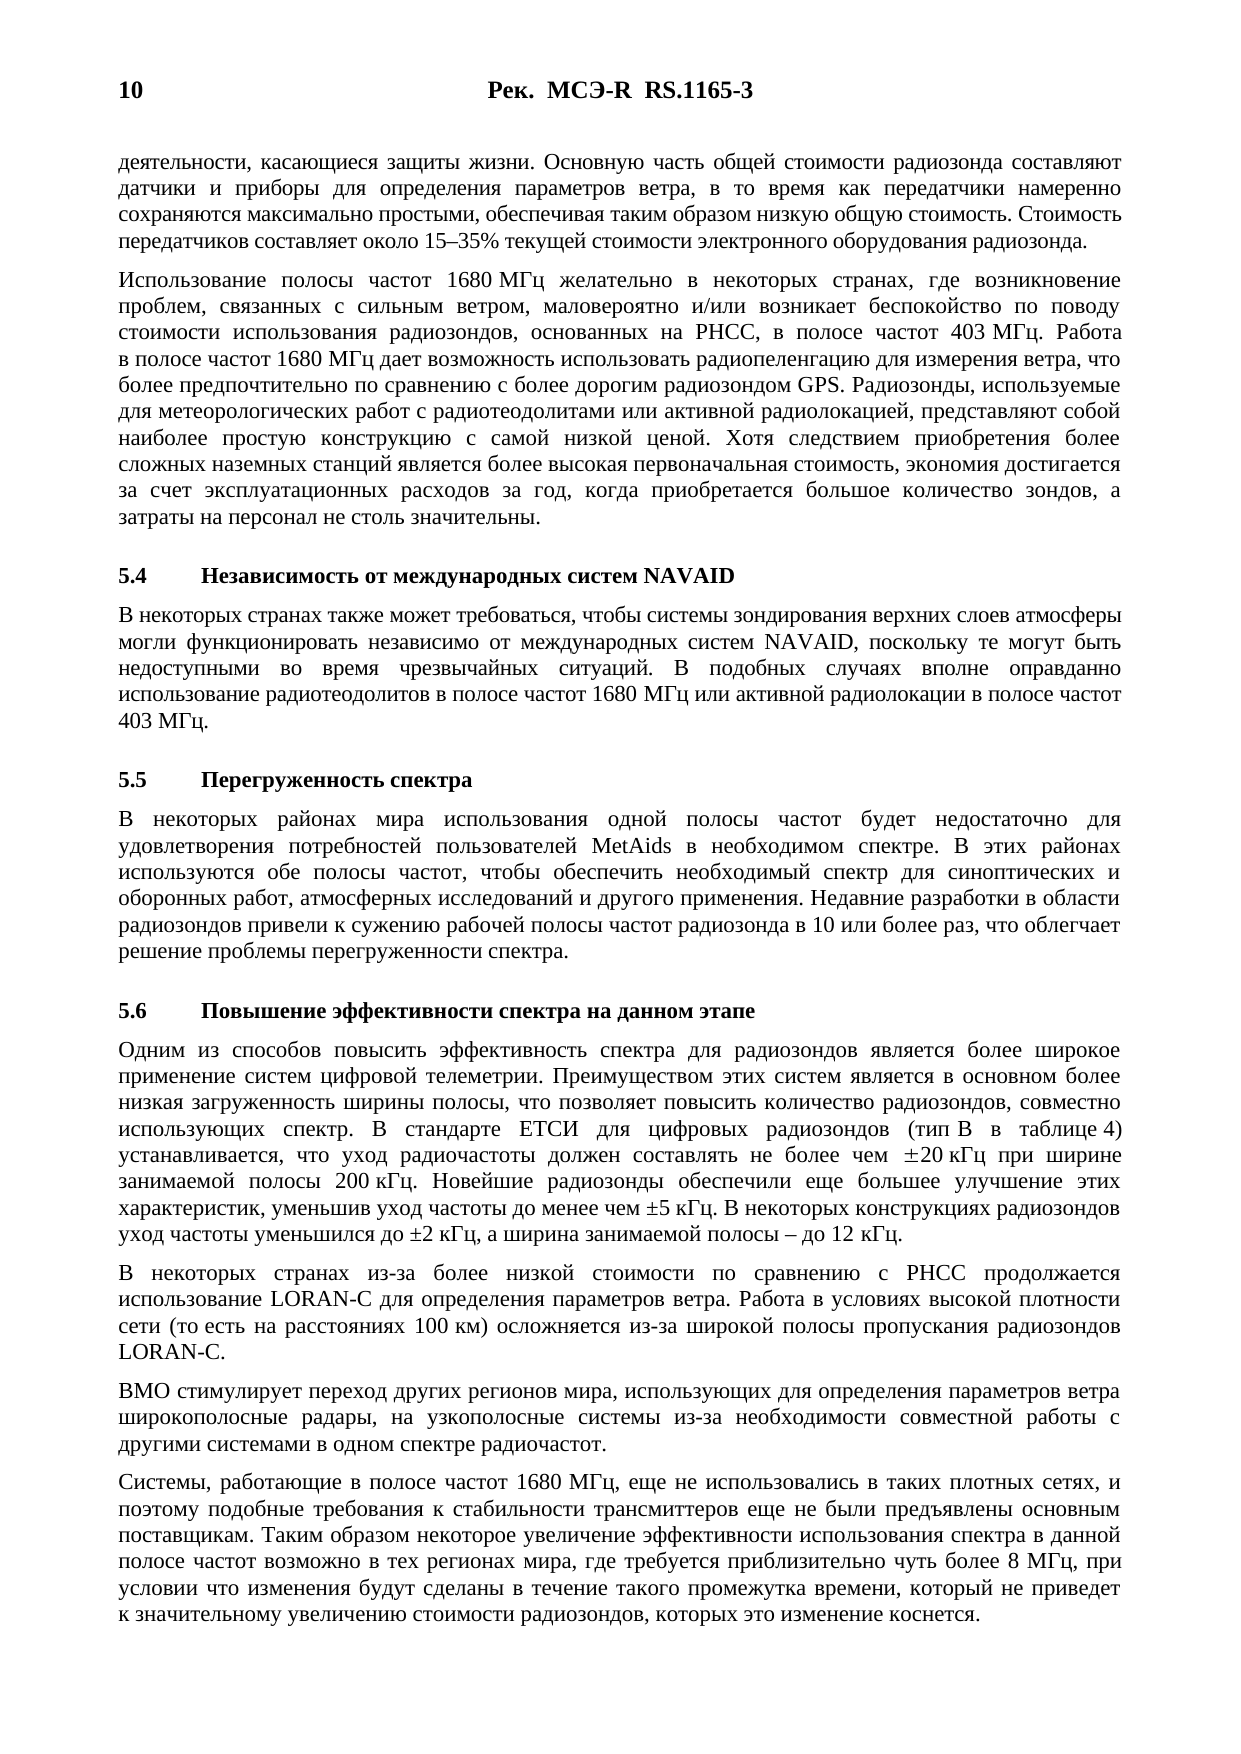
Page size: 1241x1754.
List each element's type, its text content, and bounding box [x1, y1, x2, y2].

text Одним из способов повысить эффективность спектра для радиозондов является более широкое применение систем цифровой телеметрии. Преимуществом этих систем является в основном более низкая загруженность ширины полосы, что позволяет повысить количество радиозондов, совместно использующих спектр. В стандарте ЕТСИ для цифровых радиозондов (тип В в таблице 4) устанавливается, что уход радиочастоты должен составлять не более чем 20 кГц при ширине занимаемой полосы 200 кГц. Новейшие радиозонды обеспечили еще большее улучшение этих характеристик, уменьшив уход частоты до менее чем ±5 кГц. В некоторых конструкциях радиозондов уход частоты уменьшился до ±2 кГц, а ширина занимаемой полосы – до 12 кГц. [118, 1036, 1122, 1246]
text ВМО стимулирует переход других регионов мира, использующих для определения параметров ветра широкополосные радары, на узкополосные системы из-за необходимости совместной работы с другими системами в одном спектре радиочастот. [118, 1377, 1122, 1456]
text В некоторых странах из-за более низкой стоимости по сравнению с РНСС продолжается использование LORAN-С для определения параметров ветра. Работа в условиях высокой плотности сети (то есть на расстояниях 100 км) осложняется из-за широкой полосы пропускания радиозондов LORAN-С. [118, 1259, 1122, 1364]
subtitle 5.6 Повышение эффективности спектра на данном этапе [118, 997, 1122, 1023]
text Системы, работающие в полосе частот 1680 МГц, еще не использовались в таких плотных сетях, и поэтому подобные требования к стабильности трансмиттеров еще не были предъявлены основным поставщикам. Таким образом некоторое увеличение эффективности использования спектра в данной полосе частот возможно в тех регионах мира, где требуется приблизительно чуть более 8 МГц, при условии что изменения будут сделаны в течение такого промежутка времени, который не приведет к значительному увеличению стоимости радиозондов, которых это изменение коснется. [118, 1468, 1122, 1627]
text Использование полосы частот 1680 МГц желательно в некоторых странах, где возникновение проблем, связанных с сильным ветром, маловероятно и/или возникает беспокойство по поводу стоимости использования радиозондов, основанных на РНСС, в полосе частот 403 МГц. Работа в полосе частот 1680 МГц дает возможность использовать радиопеленгацию для измерения ветра, что более предпочтительно по сравнению с более дорогим радиозондом GPS. Радиозонды, используемые для метеорологических работ с радиотеодолитами или активной радиолокацией, представляют собой наиболее простую конструкцию с самой низкой ценой. Хотя следствием приобретения более сложных наземных станций является более высокая первоначальная стоимость, экономия достигается за счет эксплуатационных расходов за год, когда приобретается большое количество зондов, а затраты на персонал не столь значительны. [118, 266, 1122, 529]
subtitle 5.4 Независимость от международных систем NAVAID [118, 562, 1122, 589]
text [118, 148, 1122, 253]
text В некоторых районах мира использования одной полосы частот будет недостаточно для удовлетворения потребностей пользователей MetAids в необходимом спектре. В этих районах используются обе полосы частот, чтобы обеспечить необходимый спектр для синоптических и оборонных работ, атмосферных исследований и другого применения. Недавние разработки в области радиозондов привели к сужению рабочей полосы частот радиозонда в 10 или более раз, что облегчает решение проблемы перегруженности спектра. [118, 805, 1122, 963]
text В некоторых странах также может требоваться, чтобы системы зондирования верхних слоев атмосферы могли функционировать независимо от международных систем NAVAID, поскольку те могут быть недоступными во время чрезвычайных ситуаций. В подобных случаях вполне оправданно использование радиотеодолитов в полосе частот 1680 МГц или активной радиолокации в полосе частот 403 МГц. [118, 601, 1122, 733]
subtitle 5.5 Перегруженность спектра [118, 766, 1122, 793]
